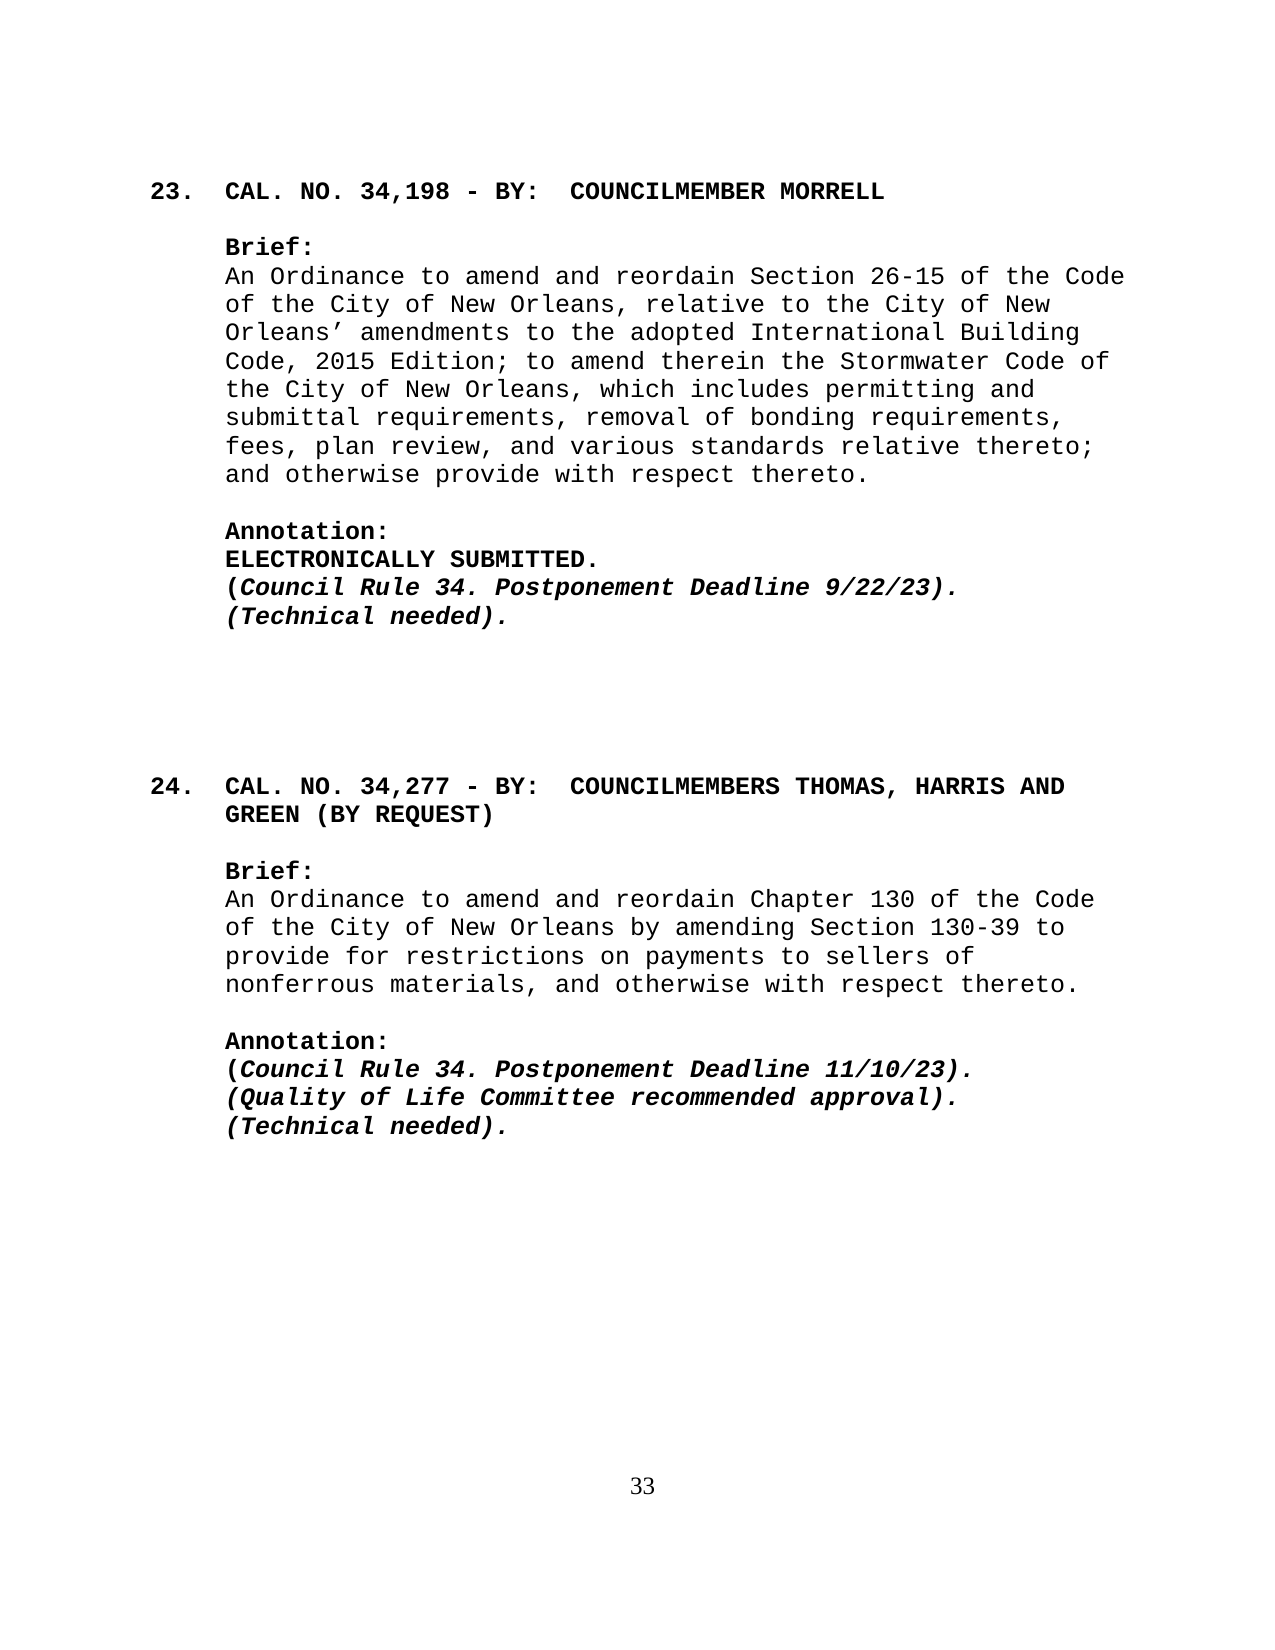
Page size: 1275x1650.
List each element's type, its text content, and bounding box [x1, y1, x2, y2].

text An Ordinance to amend and reordain Section 26-15 of the Code of the City of New Orleans, relative to the City of New Orleans’ amendments to the adopted International Building Code, 2015 Edition; to amend therein the Stormwater Code of the City of New Orleans, which includes permitting and submittal requirements, removal of bonding requirements, fees, plan review, and various standards relative thereto; and otherwise provide with respect thereto. [225, 263, 1134, 490]
list GREEN (BY REQUEST) [150, 802, 1134, 830]
text Brief: [225, 858, 1134, 887]
text An Ordinance to amend and reordain Chapter 130 of the Code of the City of New Orleans by amending Section 130-39 to provide for restrictions on payments to sellers of nonferrous materials, and otherwise with respect thereto. [225, 887, 1134, 1000]
text (Quality of Life Committee recommended approval). [225, 1085, 1134, 1113]
list CAL. NO. 34,198 - BY: COUNCILMEMBER MORRELL [150, 178, 1134, 207]
text ELECTRONICALLY SUBMITTED. [225, 547, 1134, 575]
text (Technical needed). [225, 603, 1134, 632]
text (Council Rule 34. Postponement Deadline 9/22/23). [225, 575, 1134, 603]
text Annotation: [225, 518, 1134, 547]
text (Technical needed). [225, 1113, 1134, 1142]
text Annotation: [225, 1028, 1134, 1057]
text (Council Rule 34. Postponement Deadline 11/10/23). [225, 1057, 1134, 1085]
text Brief: [225, 235, 1134, 263]
list CAL. NO. 34,277 - BY: COUNCILMEMBERS THOMAS, HARRIS AND [150, 773, 1134, 802]
